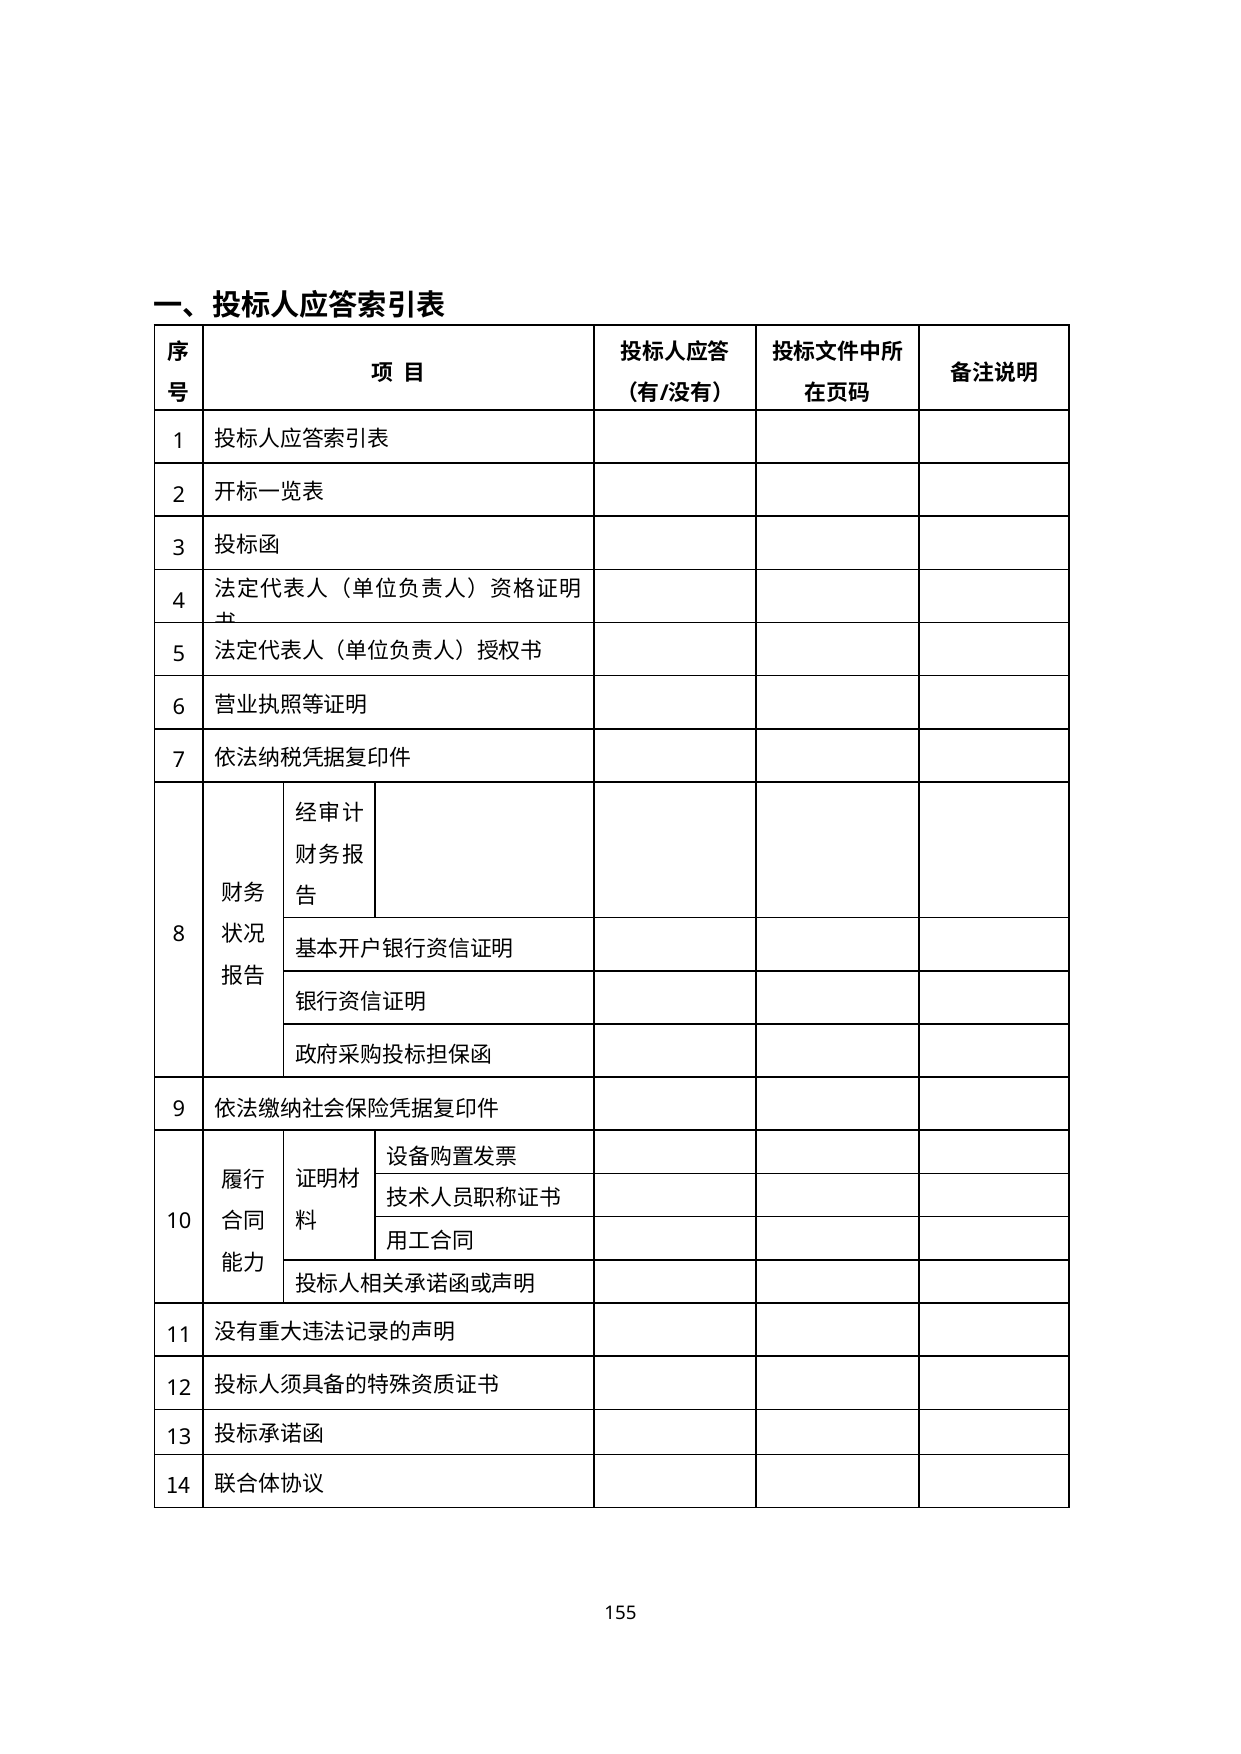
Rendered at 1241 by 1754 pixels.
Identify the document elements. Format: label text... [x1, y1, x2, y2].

table_cell [757, 464, 918, 515]
table_cell 投标人应答索引表 [204, 411, 593, 462]
table_cell [920, 517, 1068, 568]
table_cell [595, 464, 755, 515]
table_cell [920, 783, 1068, 917]
table_cell 法定代表人（单位负责人）授权书 [204, 623, 593, 675]
table_cell [595, 623, 755, 675]
table_cell [920, 730, 1068, 781]
table_cell [920, 972, 1068, 1023]
table_cell [757, 623, 918, 675]
table_cell 13 [155, 1410, 202, 1454]
table_cell [595, 1357, 755, 1408]
table_cell [757, 730, 918, 781]
table_cell [920, 623, 1068, 675]
table_cell 技术人员职称证书 [376, 1174, 593, 1216]
table_cell [757, 783, 918, 917]
table_cell [376, 783, 593, 917]
table_header 投标文件中所在页码 [757, 326, 918, 409]
table_cell 没有重大违法记录的声明 [204, 1304, 593, 1355]
table_cell [595, 517, 755, 568]
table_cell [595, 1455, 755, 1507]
table_cell 基本开户银行资信证明 [284, 918, 593, 970]
table_cell 依法纳税凭据复印件 [204, 730, 593, 781]
table_cell [595, 1174, 755, 1216]
table_cell 1 [155, 411, 202, 462]
table_header 投标人应答 （有/没有） [595, 326, 755, 409]
table_cell [920, 1174, 1068, 1216]
table_cell 11 [155, 1304, 202, 1355]
table_cell [757, 1304, 918, 1355]
table_cell [595, 570, 755, 622]
table_cell 2 [155, 464, 202, 515]
table_cell 依法缴纳社会保险凭据复印件 [204, 1078, 593, 1129]
table_cell [757, 1078, 918, 1129]
table_cell [595, 1261, 755, 1302]
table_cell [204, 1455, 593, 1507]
table_cell [757, 918, 918, 970]
table_cell [595, 676, 755, 728]
table_cell [595, 783, 755, 917]
table_cell 5 [155, 623, 202, 675]
table_cell 10 [155, 1131, 202, 1302]
table_cell [920, 676, 1068, 728]
table_cell [920, 411, 1068, 462]
table_cell [757, 411, 918, 462]
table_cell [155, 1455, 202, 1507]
table_cell [595, 918, 755, 970]
text 一、投标人应答索引表 [153, 282, 1087, 324]
table_cell 银行资信证明 [284, 972, 593, 1023]
table_cell 投标函 [204, 517, 593, 568]
table_cell 8 [155, 783, 202, 1076]
table_cell 12 [155, 1357, 202, 1408]
table_cell [757, 1357, 918, 1408]
table_cell [595, 1217, 755, 1259]
table_cell [920, 1304, 1068, 1355]
table_cell 7 [155, 730, 202, 781]
table_cell 投标承诺函 [204, 1410, 593, 1454]
table_cell [920, 1357, 1068, 1408]
table_cell 营业执照等证明 [204, 676, 593, 728]
table_cell 4 [155, 570, 202, 622]
table_cell 3 [155, 517, 202, 568]
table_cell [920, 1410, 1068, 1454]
table_header 备注说明 [920, 326, 1068, 409]
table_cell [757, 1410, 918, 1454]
table_cell [757, 570, 918, 622]
table_cell [757, 1217, 918, 1259]
table_cell [920, 1131, 1068, 1172]
table_cell 履行合同能力 [204, 1131, 283, 1302]
table_cell 设备购置发票 [376, 1131, 593, 1172]
table_cell [757, 1131, 918, 1172]
table_header 项 目 [204, 326, 593, 409]
table_cell 9 [155, 1078, 202, 1129]
table_cell 投标人须具备的特殊资质证书 [204, 1357, 593, 1408]
table_cell 投标人相关承诺函或声明 [284, 1261, 593, 1302]
table_cell 用工合同 [376, 1217, 593, 1259]
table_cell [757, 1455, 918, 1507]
table_cell [595, 1410, 755, 1454]
table_cell [757, 1025, 918, 1076]
table_cell [920, 1217, 1068, 1259]
table_cell [595, 1025, 755, 1076]
table_cell [757, 1261, 918, 1302]
table_header 序号 [155, 326, 202, 409]
table_cell [757, 676, 918, 728]
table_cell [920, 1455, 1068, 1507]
table_cell [595, 1304, 755, 1355]
table_cell [920, 1261, 1068, 1302]
table_cell [595, 972, 755, 1023]
table_cell [920, 570, 1068, 622]
table_cell [920, 918, 1068, 970]
table_cell [595, 730, 755, 781]
table_cell [595, 411, 755, 462]
table_cell 开标一览表 [204, 464, 593, 515]
table_cell [595, 1131, 755, 1172]
table_cell 经审计财务报告 [284, 783, 374, 917]
table_cell [757, 1174, 918, 1216]
table_cell 证明材料 [284, 1131, 374, 1259]
table_cell [757, 517, 918, 568]
table_cell 财务状况报告 [204, 783, 283, 1076]
table_cell 政府采购投标担保函 [284, 1025, 593, 1076]
table_cell 法定代表人（单位负责人）资格证明书 [204, 570, 593, 622]
table_cell [920, 1025, 1068, 1076]
table_cell [920, 464, 1068, 515]
table_cell [595, 1078, 755, 1129]
table_cell 6 [155, 676, 202, 728]
table_cell [920, 1078, 1068, 1129]
table_cell [757, 972, 918, 1023]
